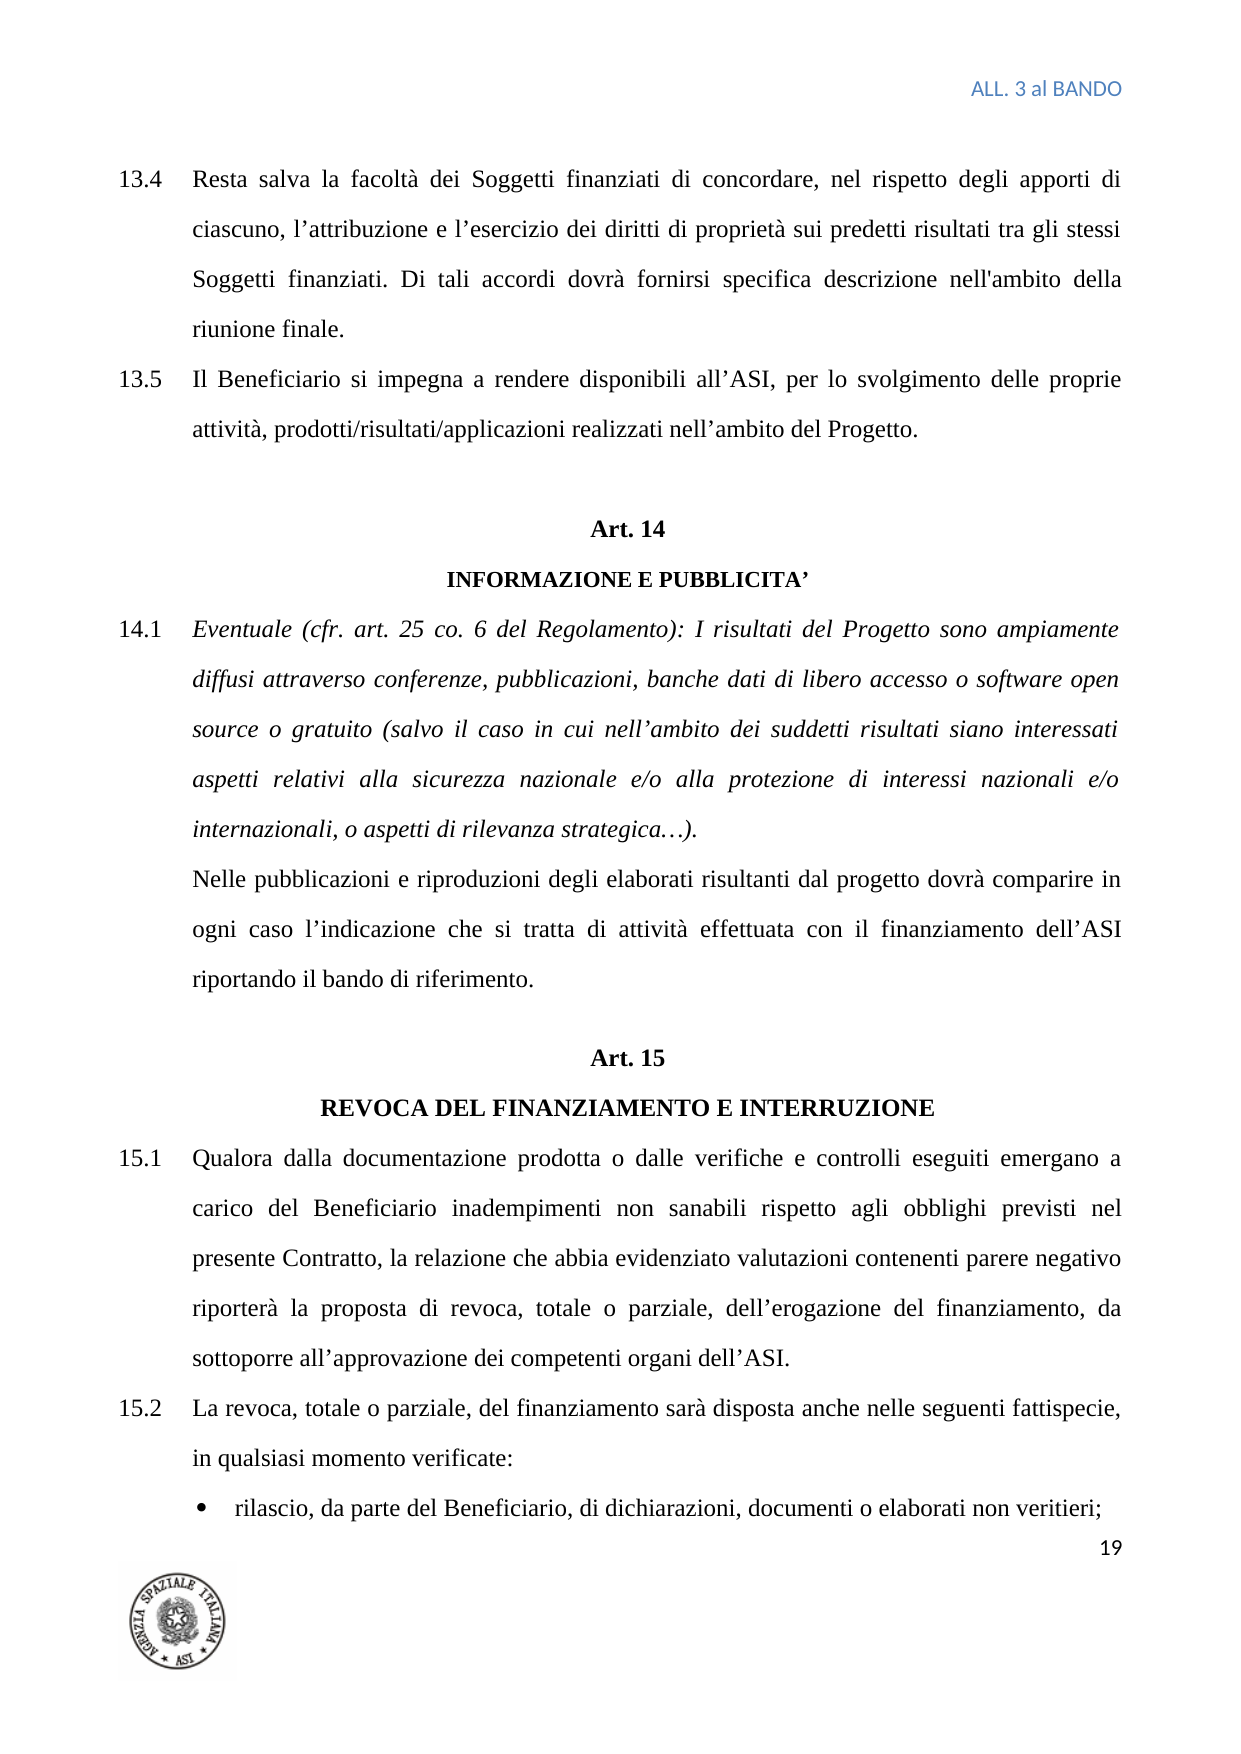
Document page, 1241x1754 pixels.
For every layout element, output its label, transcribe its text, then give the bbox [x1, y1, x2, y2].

text Nelle pubblicazioni e riproduzioni degli elaborati risultanti dal progetto dovrà comparire in ogni caso l’indicazione che si tratta di attività effettuata con il finanziamento dell’ASI riportando il bando di riferimento. [118, 848, 1122, 998]
text INFORMAZIONE E PUBBLICITA’ [133, 548, 1122, 598]
picture [118, 1561, 237, 1681]
text 13.5 Il Beneficiario si impegna a rendere disponibili all’ASI, per lo svolgimento delle proprie attività, prodotti/risultati/applicazioni realizzati nell’ambito del Progetto. [118, 348, 1122, 448]
text Art. 14 [133, 498, 1122, 548]
text Art. 15 [133, 1026, 1122, 1076]
list rilascio, da parte del Beneficiario, di dichiarazioni, documenti o elaborati non veritieri; [197, 1476, 1122, 1526]
text REVOCA DEL FINANZIAMENTO E INTERRUZIONE [133, 1076, 1122, 1126]
text 15.1 Qualora dalla documentazione prodotta o dalle verifiche e controlli eseguiti emergano a carico del Beneficiario inadempimenti non sanabili rispetto agli obblighi previsti nel presente Contratto, la relazione che abbia evidenziato valutazioni contenenti parere negativo riporterà la proposta di revoca, totale o parziale, dell’erogazione del finanziamento, da sottoporre all’approvazione dei competenti organi dell’ASI. [118, 1126, 1122, 1376]
text 15.2 La revoca, totale o parziale, del finanziamento sarà disposta anche nelle seguenti fattispecie, in qualsiasi momento verificate: [118, 1376, 1122, 1476]
text 13.4 Resta salva la facoltà dei Soggetti finanziati di concordare, nel rispetto degli apporti di ciascuno, l’attribuzione e l’esercizio dei diritti di proprietà sui predetti risultati tra gli stessi Soggetti finanziati. Di tali accordi dovrà fornirsi specifica descrizione nell'ambito della riunione finale. [118, 148, 1122, 348]
text 14.1 Eventuale (cfr. art. 25 co. 6 del Regolamento): I risultati del Progetto sono ampiamente diffusi attraverso conferenze, pubblicazioni, banche dati di libero accesso o software open source o gratuito (salvo il caso in cui nell’ambito dei suddetti risultati siano interessati aspetti relativi alla sicurezza nazionale e/o alla protezione di interessi nazionali e/o internazionali, o aspetti di rilevanza strategica…). [118, 598, 1122, 848]
